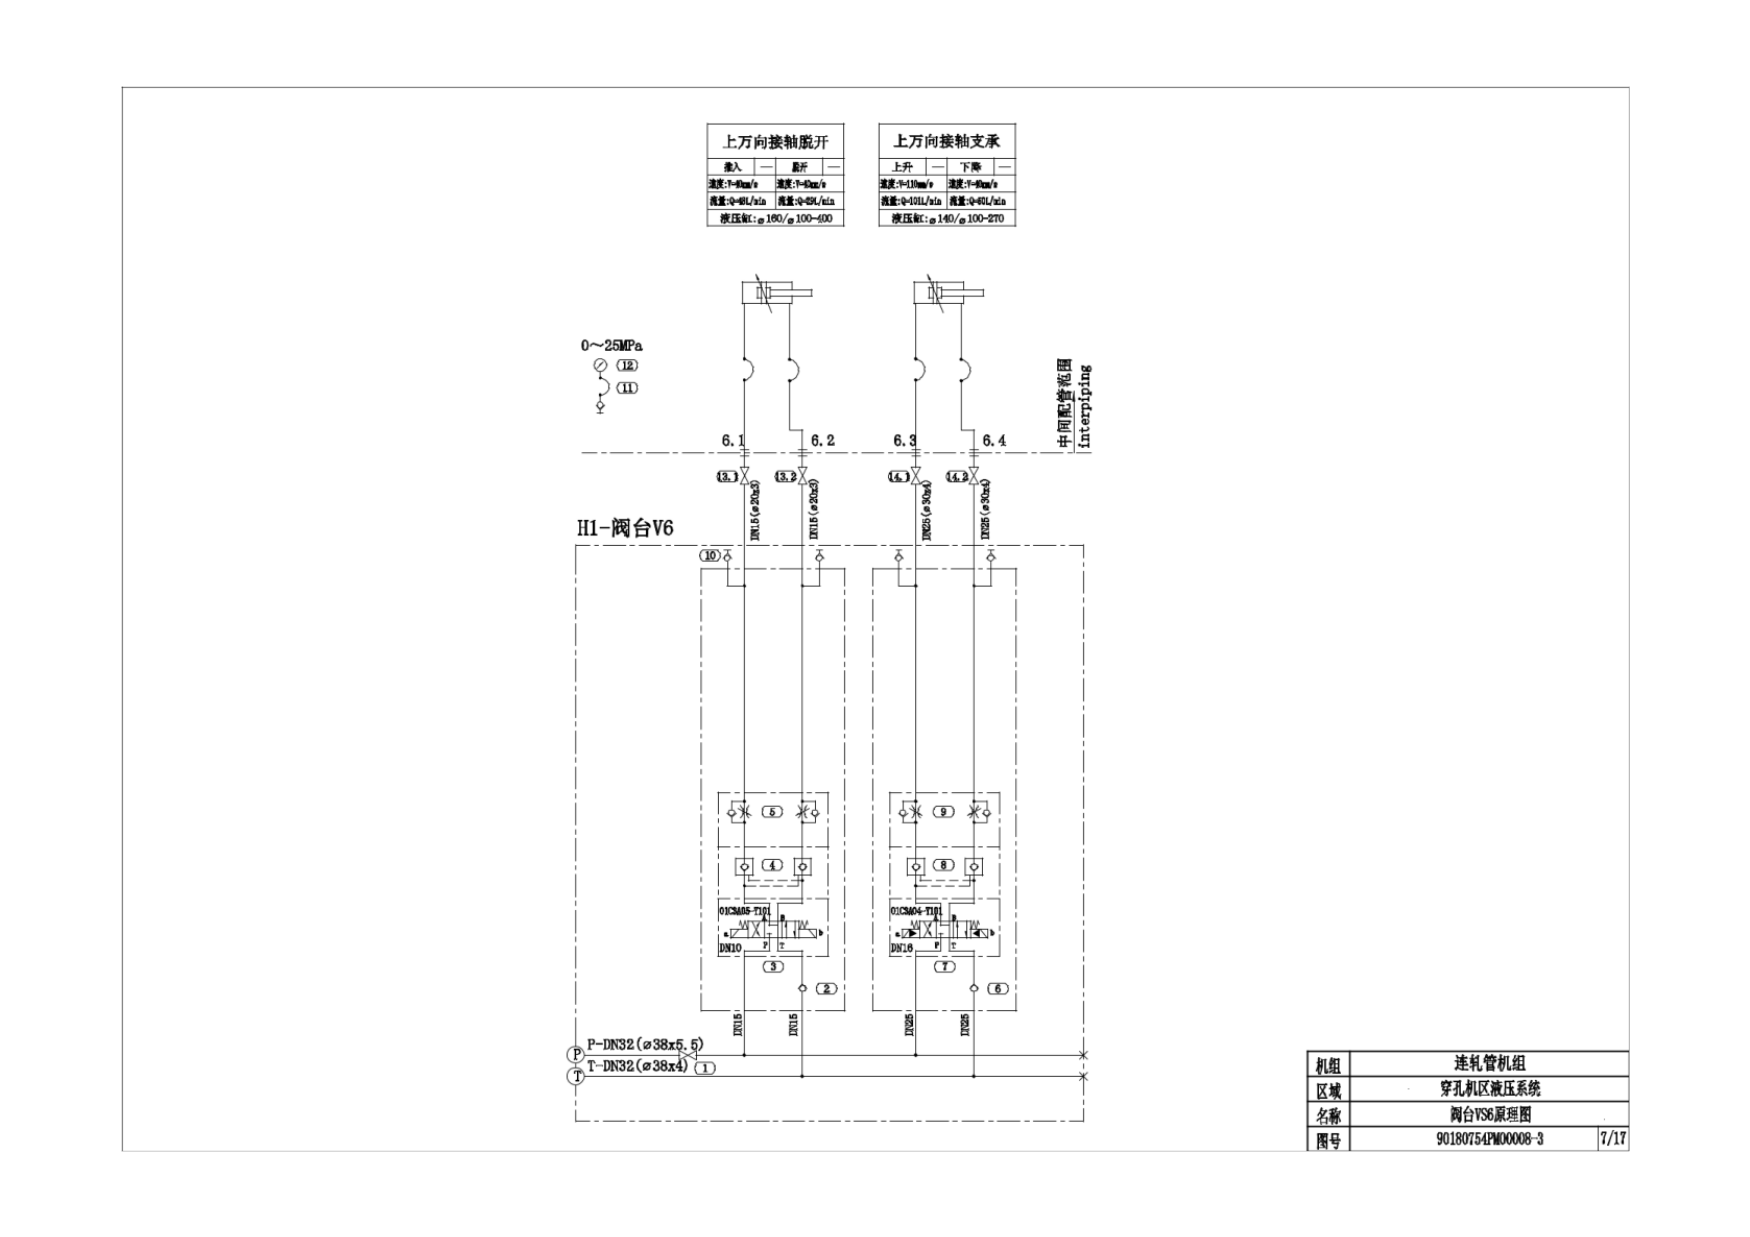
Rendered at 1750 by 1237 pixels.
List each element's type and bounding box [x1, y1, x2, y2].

picture [121, 86, 1630, 1152]
